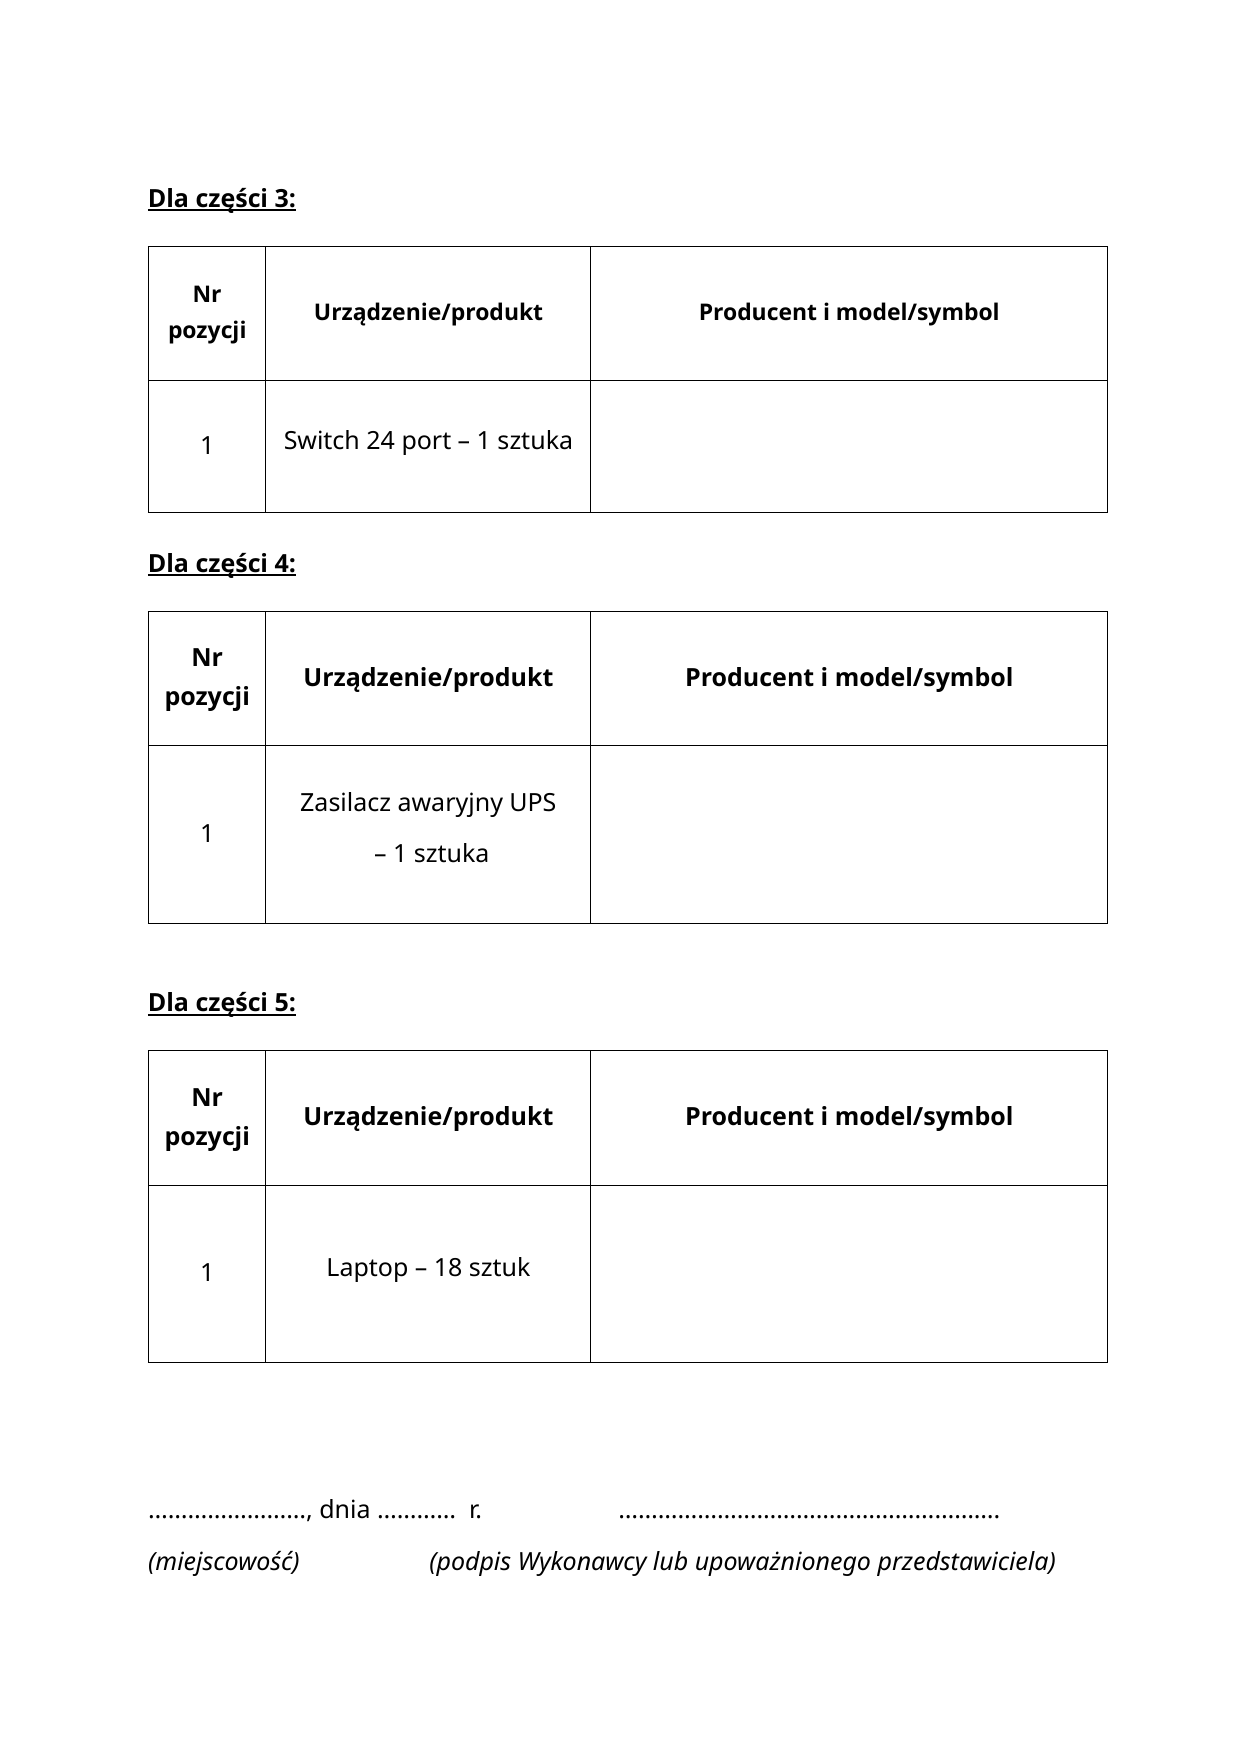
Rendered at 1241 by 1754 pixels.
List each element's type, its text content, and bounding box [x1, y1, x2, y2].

table_header Urządzenie/produkt [266, 612, 590, 745]
table_header Producent i model/symbol [591, 612, 1107, 745]
table_cell Laptop – 18 sztuk [266, 1186, 590, 1362]
table_cell [591, 381, 1107, 512]
table_header Producent i model/symbol [591, 1051, 1107, 1185]
table_cell [591, 1186, 1107, 1362]
table_cell 1 [149, 1186, 265, 1362]
table_cell 1 [149, 381, 265, 512]
table_cell 1 [149, 746, 265, 922]
table_header Nr pozycji [149, 247, 265, 380]
table_header Nr pozycji [149, 1051, 265, 1185]
text (miejscowość) (podpis Wykonawcy lub upoważnionego przedstawiciela) [148, 1543, 1092, 1577]
table_header Urządzenie/produkt [266, 247, 590, 380]
table_cell Switch 24 port – 1 sztuka [266, 381, 590, 512]
table_cell Zasilacz awaryjny UPS – 1 sztuka [266, 746, 590, 922]
table_header Nr pozycji [149, 612, 265, 745]
subtitle Dla części 4: [148, 546, 1092, 580]
table_cell [591, 746, 1107, 922]
table_header Producent i model/symbol [591, 247, 1107, 380]
table_header Urządzenie/produkt [266, 1051, 590, 1185]
subtitle Dla części 5: [148, 985, 1092, 1019]
text ……………………, dnia ………… r. …………………………………………………. [148, 1492, 1092, 1526]
subtitle Dla części 3: [148, 181, 1092, 215]
